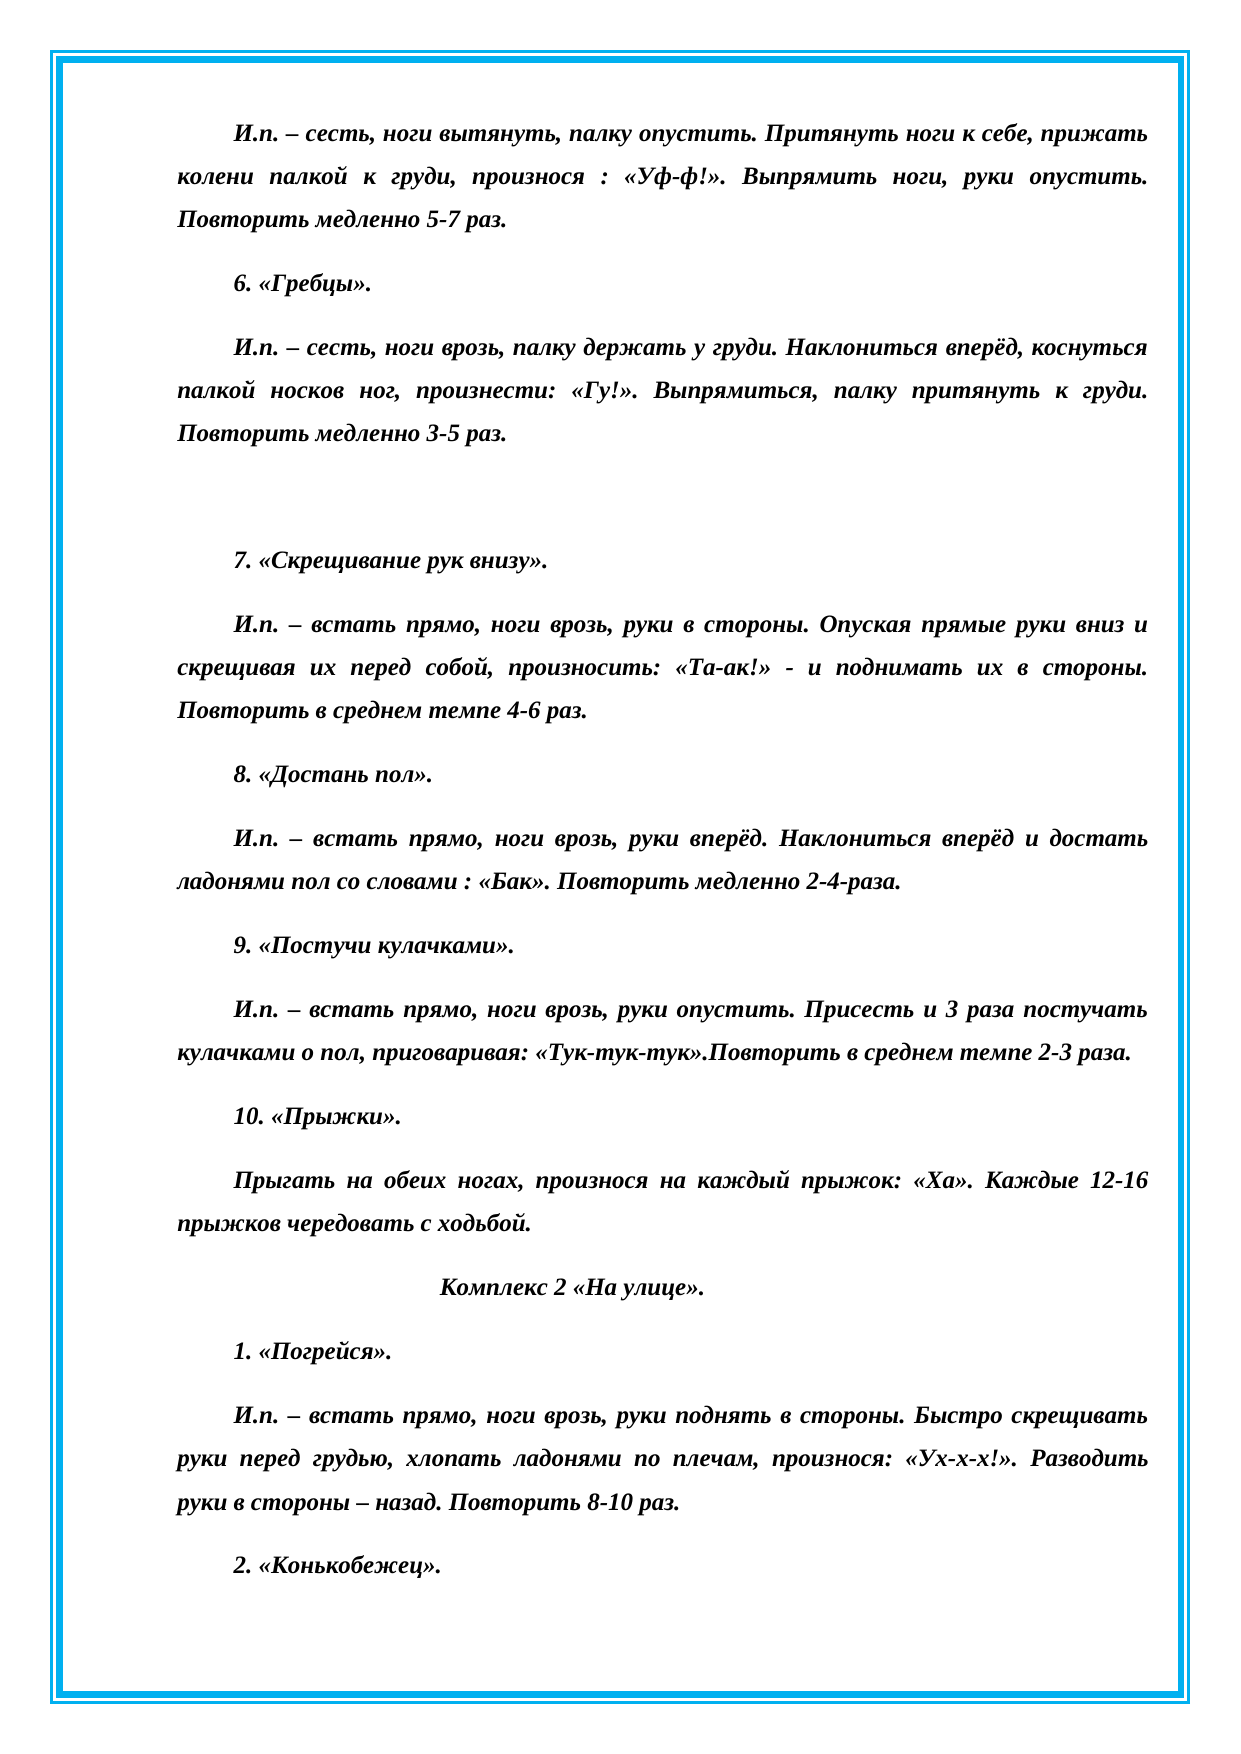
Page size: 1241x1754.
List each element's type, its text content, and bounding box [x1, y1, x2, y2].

text И.п. – сесть, ноги вытянуть, палку опустить. Притянуть ноги к себе, прижать колени палкой к груди, произнося : «Уф-ф!». Выпрямить ноги, руки опустить. Повторить медленно 5-7 раз. [177, 118, 1152, 233]
text Комплекс 2 «На улице». [177, 1272, 1152, 1301]
text 9. «Постучи кулачками». [177, 930, 1152, 959]
text И.п. – встать прямо, ноги врозь, руки поднять в стороны. Быстро скрещивать руки перед грудью, хлопать ладонями по плечам, произнося: «Ух-х-х!». Разводить руки в стороны – назад. Повторить 8-10 раз. [177, 1400, 1152, 1515]
text И.п. – сесть, ноги врозь, палку держать у груди. Наклониться вперёд, коснуться палкой носков ног, произнести: «Гу!». Выпрямиться, палку притянуть к груди. Повторить медленно 3-5 раз. [177, 332, 1152, 447]
text 7. «Скрещивание рук внизу». [177, 545, 1152, 574]
text 6. «Гребцы». [177, 268, 1152, 297]
text 8. «Достань пол». [177, 759, 1152, 788]
text И.п. – встать прямо, ноги врозь, руки вперёд. Наклониться вперёд и достать ладонями пол со словами : «Бак». Повторить медленно 2-4-раза. [177, 823, 1152, 895]
text 2. «Конькобежец». [177, 1551, 1152, 1579]
text 1. «Погрейся». [177, 1336, 1152, 1365]
text Прыгать на обеих ногах, произнося на каждый прыжок: «Ха». Каждые 12-16 прыжков чередовать с ходьбой. [177, 1165, 1152, 1237]
text И.п. – встать прямо, ноги врозь, руки опустить. Присесть и 3 раза постучать кулачками о пол, приговаривая: «Тук-тук-тук».Повторить в среднем темпе 2-3 раза. [177, 994, 1152, 1066]
text 10. «Прыжки». [177, 1101, 1152, 1130]
text И.п. – встать прямо, ноги врозь, руки в стороны. Опуская прямые руки вниз и скрещивая их перед собой, произносить: «Та-ак!» - и поднимать их в стороны. Повторить в среднем темпе 4-6 раз. [177, 609, 1152, 724]
